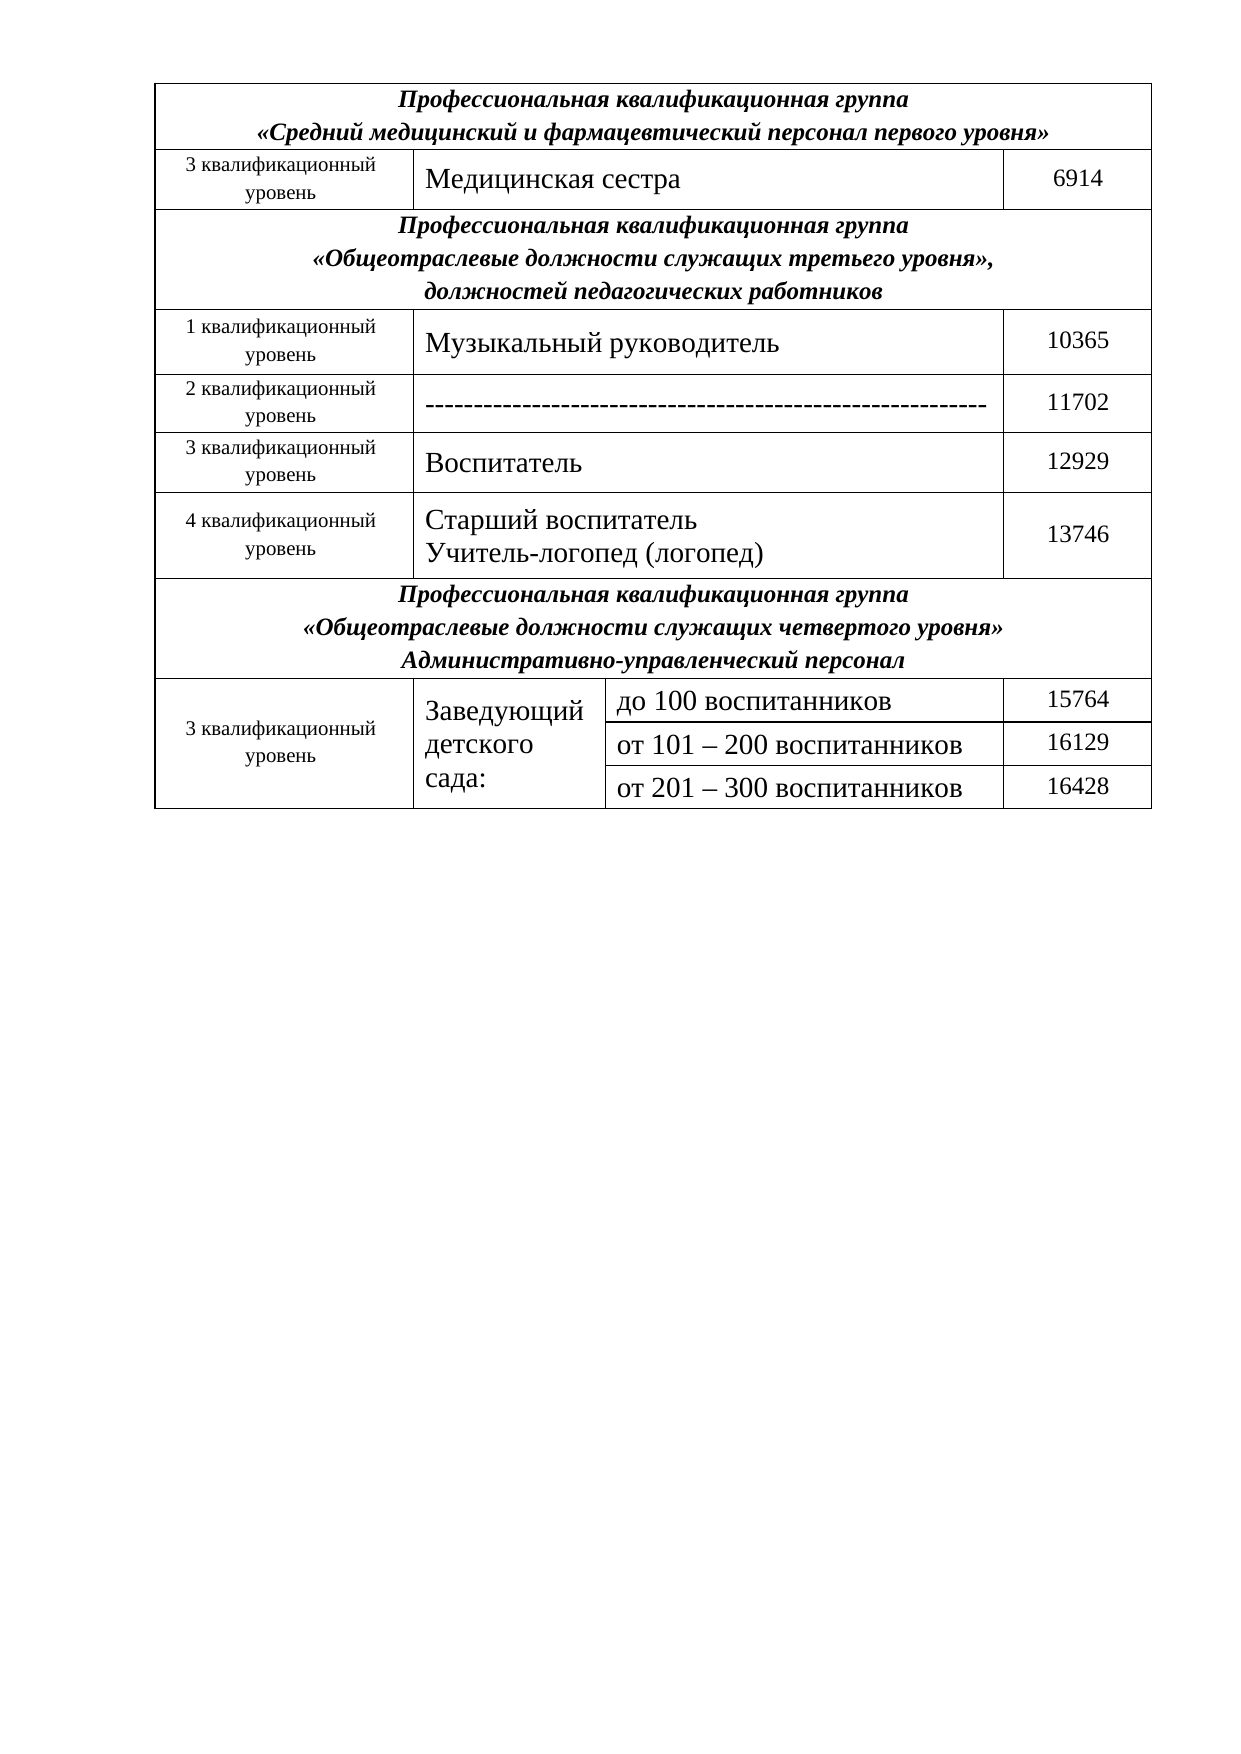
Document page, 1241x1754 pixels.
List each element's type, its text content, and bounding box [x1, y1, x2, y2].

table_cell Воспитатель [414, 433, 1003, 492]
table_cell Музыкальный руководитель [414, 310, 1003, 373]
table_cell 4 квалификационный уровень [156, 493, 413, 578]
table_cell 6914 [1004, 150, 1151, 209]
table_cell от 101 – 200 воспитанников [606, 723, 1003, 765]
table_cell Заведующий детского сада: [414, 679, 605, 808]
table_cell Профессиональная квалификационная группа «Средний медицинский и фармацевтический персонал первого уровня» [156, 84, 1151, 149]
table_cell 2 квалификационный уровень [156, 375, 413, 432]
table_cell 3 квалификационный уровень [156, 433, 413, 492]
table_cell 15764 [1004, 679, 1151, 721]
table_cell 16129 [1004, 723, 1151, 765]
table_cell от 201 – 300 воспитанников [606, 766, 1003, 808]
table_cell Старший воспитатель Учитель-логопед (логопед) [414, 493, 1003, 578]
table_cell 16428 [1004, 766, 1151, 808]
table_cell 3 квалификационный уровень [156, 679, 413, 808]
table_cell 11702 [1004, 375, 1151, 432]
table_cell 12929 [1004, 433, 1151, 492]
table_cell ---------------------------------------------------------- [414, 375, 1003, 432]
table_cell 10365 [1004, 310, 1151, 373]
table_cell 1 квалификационный уровень [156, 310, 413, 373]
table_cell до 100 воспитанников [606, 679, 1003, 721]
table_cell Профессиональная квалификационная группа «Общеотраслевые должности служащих третьего уровня», должностей педагогических работников [156, 210, 1151, 308]
table_cell Медицинская сестра [414, 150, 1003, 209]
table_cell 3 квалификационный уровень [156, 150, 413, 209]
table_cell 13746 [1004, 493, 1151, 578]
table_cell Профессиональная квалификационная группа «Общеотраслевые должности служащих четвертого уровня» Административно-управленческий персонал [156, 579, 1151, 677]
